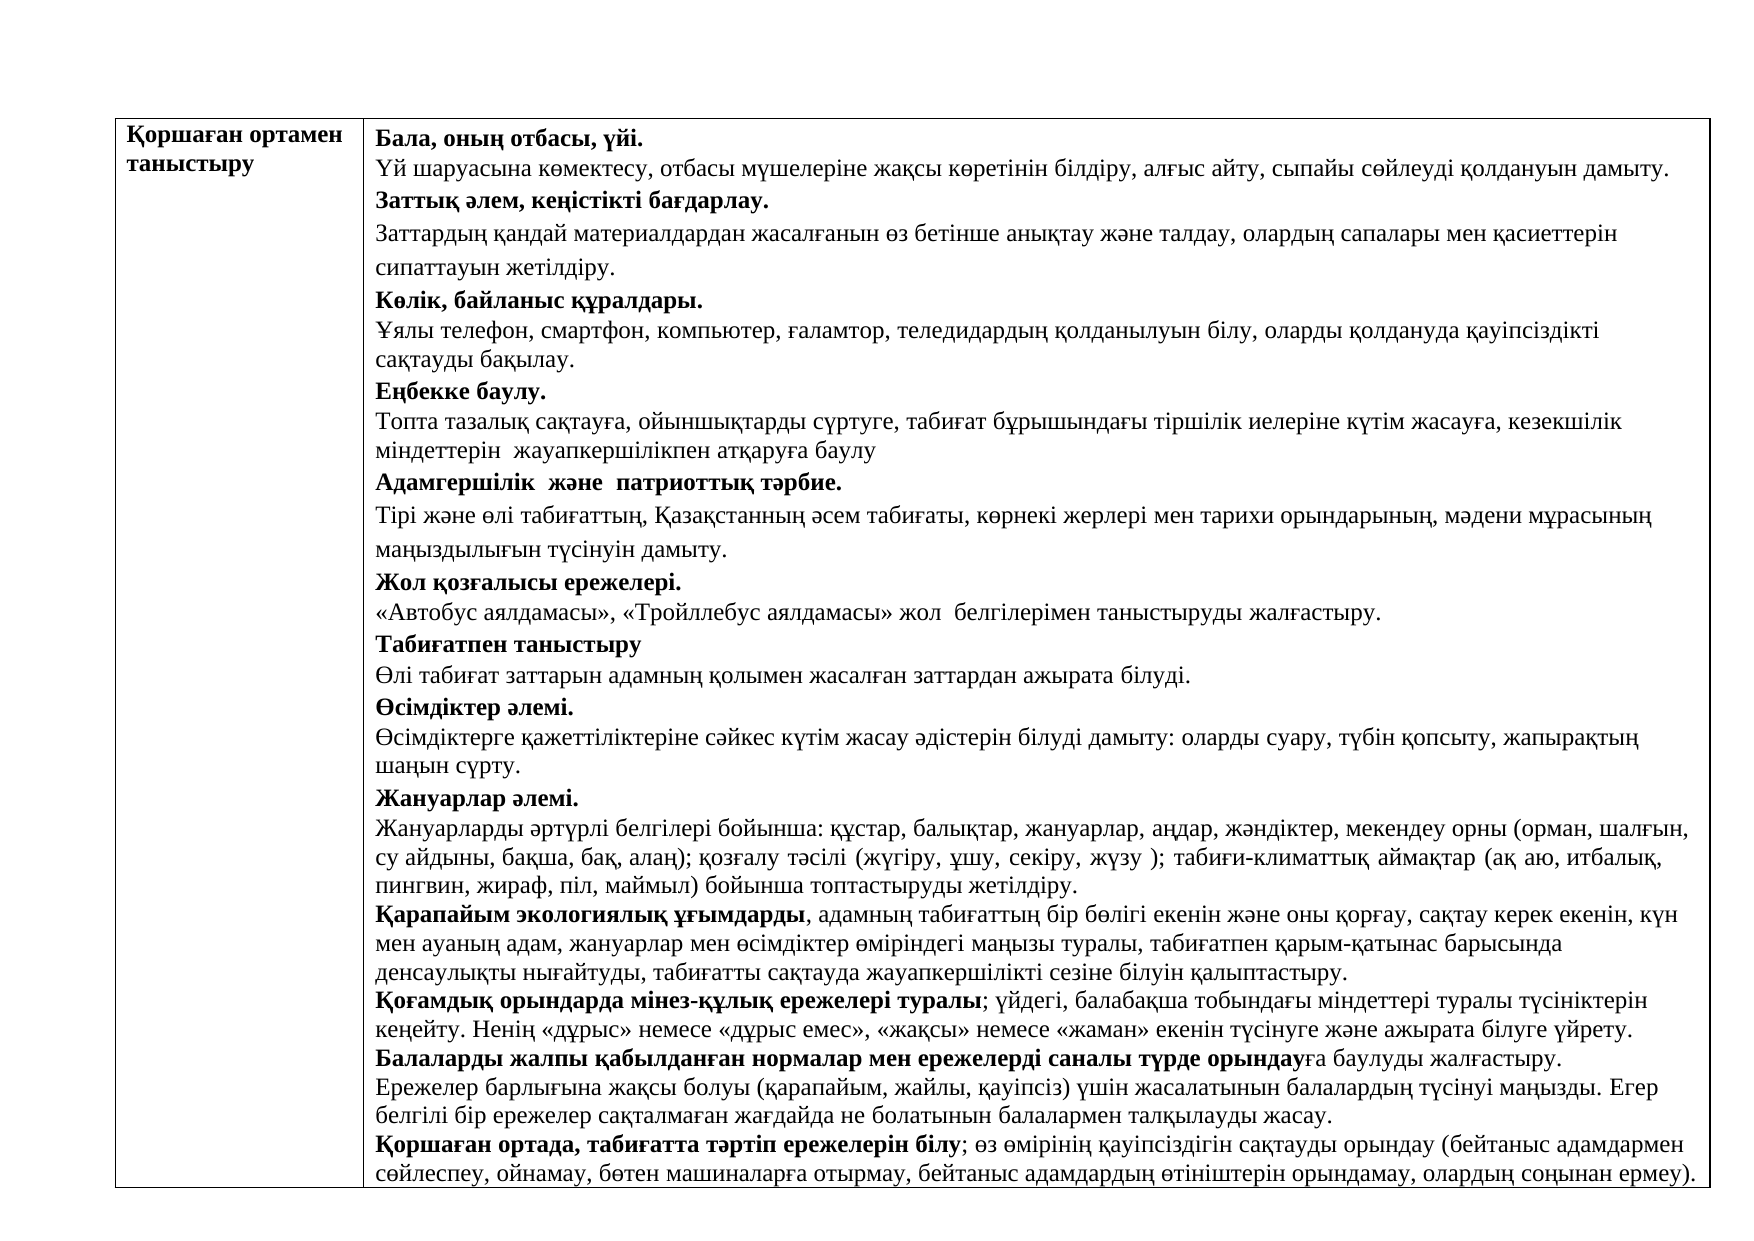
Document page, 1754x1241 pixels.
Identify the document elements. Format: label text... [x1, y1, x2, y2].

table_cell Қоршаған ортамен таныстыру [116, 119, 363, 1187]
table_cell Бала, оның отбасы, үйі. Үй шаруасына көмектесу, отбасы мүшелеріне жақсы көретінін білдіру, алғыс айту, сыпайы сөйлеуді қолдануын дамыту. Заттық әлем, кеңістікті бағдарлау. Заттардың қандай материалдардан жасалғанын өз бетінше анықтау және талдау, олардың сапалары мен қасиеттерін сипаттауын жетілдіру. Көлік, байланыс құралдары. Ұялы телефон, смартфон, компьютер, ғаламтор, теледидардың қолданылуын білу, оларды қолдануда қауіпсіздікті сақтауды бақылау. Еңбекке баулу. Топта тазалық сақтауға, ойыншықтарды сүртуге, табиғат бұрышындағы тіршілік иелеріне күтім жасауға, кезекшілік міндеттерін жауапкершілікпен атқаруға баулу Адамгершілік және патриоттық тәрбие. Тірі және өлі табиғаттың, Қазақстанның әсем табиғаты, көрнекі жерлері мен тарихи орындарының, мәдени мұрасының маңыздылығын түсінуін дамыту. Жол қозғалысы ережелері. «Автобус аялдамасы», «Тройллебус аялдамасы» жол белгілерімен таныстыруды жалғастыру. Табиғатпен таныстыру Өлі табиғат заттарын адамның қолымен жасалған заттардан ажырата білуді. Өсімдіктер әлемі. Өсімдіктерге қажеттіліктеріне сәйкес күтім жасау әдістерін білуді дамыту: оларды суару, түбін қопсыту, жапырақтың шаңын сүрту. Жануарлар әлемі. Жануарларды әртүрлі белгілері бойынша: құстар, балықтар, жануарлар, аңдар, жәндіктер, мекендеу орны (орман, шалғын, су айдыны, бақша, бақ, алаң); қозғалу тәсілі (жүгіру, ұшу, секіру, жүзу ); табиғи-климаттық аймақтар (ақ аю, итбалық, пингвин, жираф, піл, маймыл) бойынша топтастыруды жетілдіру. Қарапайым экологиялық ұғымдарды, адамның табиғаттың бір бөлігі екенін және оны қорғау, сақтау керек екенін, күн мен ауаның адам, жануарлар мен өсімдіктер өміріндегі маңызы туралы, табиғатпен қарым-қатынас барысында денсаулықты нығайтуды, табиғатты сақтауда жауапкершілікті сезіне білуін қалыптастыру. Қоғамдық орындарда мінез-құлық ережелері туралы; үйдегі, балабақша тобындағы міндеттері туралы түсініктерін кеңейту. Ненің «дұрыс» немесе «дұрыс емес», «жақсы» немесе «жаман» екенін түсінуге және ажырата білуге үйрету. Балаларды жалпы қабылданған нормалар мен ережелерді саналы түрде орындауға баулуды жалғастыру. Ережелер барлығына жақсы болуы (қарапайым, жайлы, қауіпсіз) үшін жасалатынын балалардың түсінуі маңызды. Егер белгілі бір ережелер сақталмаған жағдайда не болатынын балалармен талқылауды жасау. Қоршаған ортада, табиғатта тәртіп ережелерін білу; өз өмірінің қауіпсіздігін сақтауды орындау (бейтаныс адамдармен сөйлеспеу, ойнамау, бөтен машиналарға отырмау, бейтаныс адамдардың өтініштерін орындамау, олардың соңынан ермеу). [364, 119, 1709, 1187]
